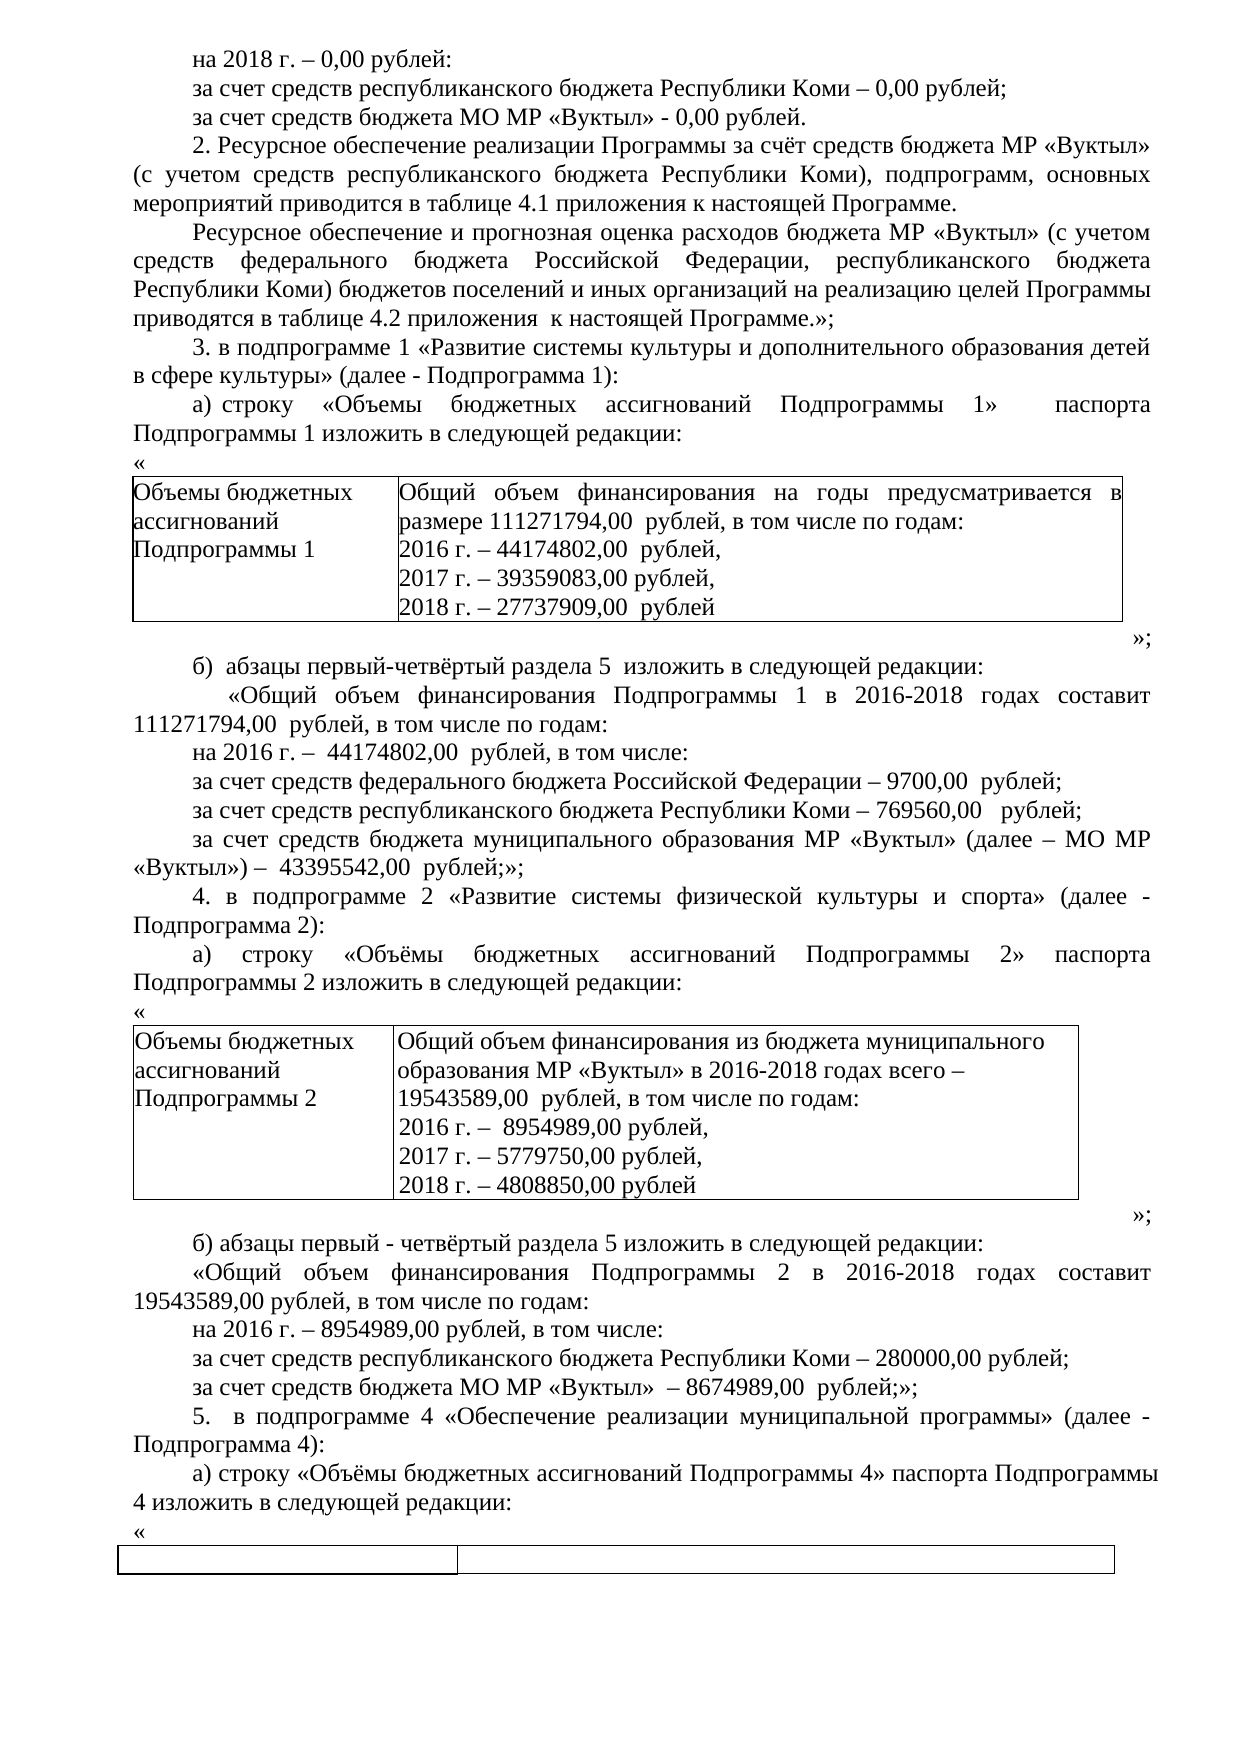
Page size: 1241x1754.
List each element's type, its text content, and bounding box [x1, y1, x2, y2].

text 3. в подпрограмме 1 «Развитие системы культуры и дополнительного образования детей в сфере культуры» (далее - Подпрограмма 1): [133, 332, 1152, 389]
text «Общий объем финансирования Подпрограммы 1 в 2016-2018 годах составит 111271794,00 рублей, в том числе по годам: [133, 680, 1152, 737]
text « [133, 447, 1152, 476]
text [133, 73, 1152, 102]
text 5. в подпрограмме 4 «Обеспечение реализации муниципальной программы» (далее - Подпрограмма 4): [133, 1401, 1152, 1458]
table_header Общий объем финансирования из бюджета муниципального образования МР «Вуктыл» в 2016-2018 годах всего –19543589,00 рублей, в том числе по годам: 2016 г. – 8954989,00 рублей, 2017 г. – 5779750,00 рублей, 2018 г. – 4808850,00 рублей [394, 1026, 1078, 1198]
text а) строку «Объёмы бюджетных ассигнований Подпрограммы 2» паспорта Подпрограммы 2 изложить в следующей редакции: [133, 939, 1152, 996]
text за счет средств бюджета МО МР «Вуктыл» - 0,00 рублей. [133, 102, 1152, 131]
text за счет средств бюджета МО МР «Вуктыл» – 8674989,00 рублей;»; [133, 1372, 1152, 1401]
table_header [119, 1546, 457, 1573]
text « [133, 996, 1152, 1025]
text 2. Ресурсное обеспечение реализации Программы за счёт средств бюджета МР «Вуктыл» (с учетом средств республиканского бюджета Республики Коми), подпрограмм, основных мероприятий приводится в таблице 4.1 приложения к настоящей Программе. [133, 131, 1152, 217]
text б) абзацы первый-четвёртый раздела 5 изложить в следующей редакции: [133, 651, 1152, 680]
text на 2016 г. – 8954989,00 рублей, в том числе: [133, 1314, 1152, 1343]
text »; [133, 1199, 1152, 1228]
text Ресурсное обеспечение и прогнозная оценка расходов бюджета МР «Вуктыл» (с учетом средств федерального бюджета Российской Федерации, республиканского бюджета Республики Коми) бюджетов поселений и иных организаций на реализацию целей Программы приводятся в таблице 4.2 приложения к настоящей Программе.»; [133, 217, 1152, 332]
text на 2016 г. – 44174802,00 рублей, в том числе: [133, 737, 1152, 766]
text на 2018 г. – 0,00 рублей: [133, 44, 1152, 73]
text б) абзацы первый - четвёртый раздела 5 изложить в следующей редакции: [133, 1228, 1152, 1257]
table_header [458, 1546, 1114, 1573]
text »; [133, 622, 1152, 651]
table_header Общий объем финансирования на годы предусматривается в размере 111271794,00 рублей, в том числе по годам: 2016 г. – 44174802,00 рублей, 2017 г. – 39359083,00 рублей, 2018 г. – 27737909,00 рублей [399, 477, 1122, 621]
text 4. в подпрограмме 2 «Развитие системы физической культуры и спорта» (далее - Подпрограмма 2): [133, 881, 1152, 939]
text а) строку «Объемы бюджетных ассигнований Подпрограммы 1» паспорта Подпрограммы 1 изложить в следующей редакции: [133, 389, 1152, 447]
table_header Объемы бюджетных ассигнований Подпрограммы 2 [134, 1026, 393, 1198]
text за счет средств бюджета муниципального образования МР «Вуктыл» (далее – МО МР «Вуктыл») – 43395542,00 рублей;»; [133, 824, 1152, 881]
text за счет средств республиканского бюджета Республики Коми – 280000,00 рублей; [133, 1343, 1152, 1372]
table_header Объемы бюджетных ассигнований Подпрограммы 1 [134, 477, 398, 621]
text а) строку «Объёмы бюджетных ассигнований Подпрограммы 4» паспорта Подпрограммы 4 изложить в следующей редакции: [133, 1458, 1159, 1516]
text за счет средств республиканского бюджета Республики Коми – 769560,00 рублей; [133, 795, 1152, 824]
text за счет средств федерального бюджета Российской Федерации – 9700,00 рублей; [133, 766, 1152, 795]
text «Общий объем финансирования Подпрограммы 2 в 2016-2018 годах составит 19543589,00 рублей, в том числе по годам: [133, 1257, 1152, 1314]
text « [133, 1516, 1159, 1544]
